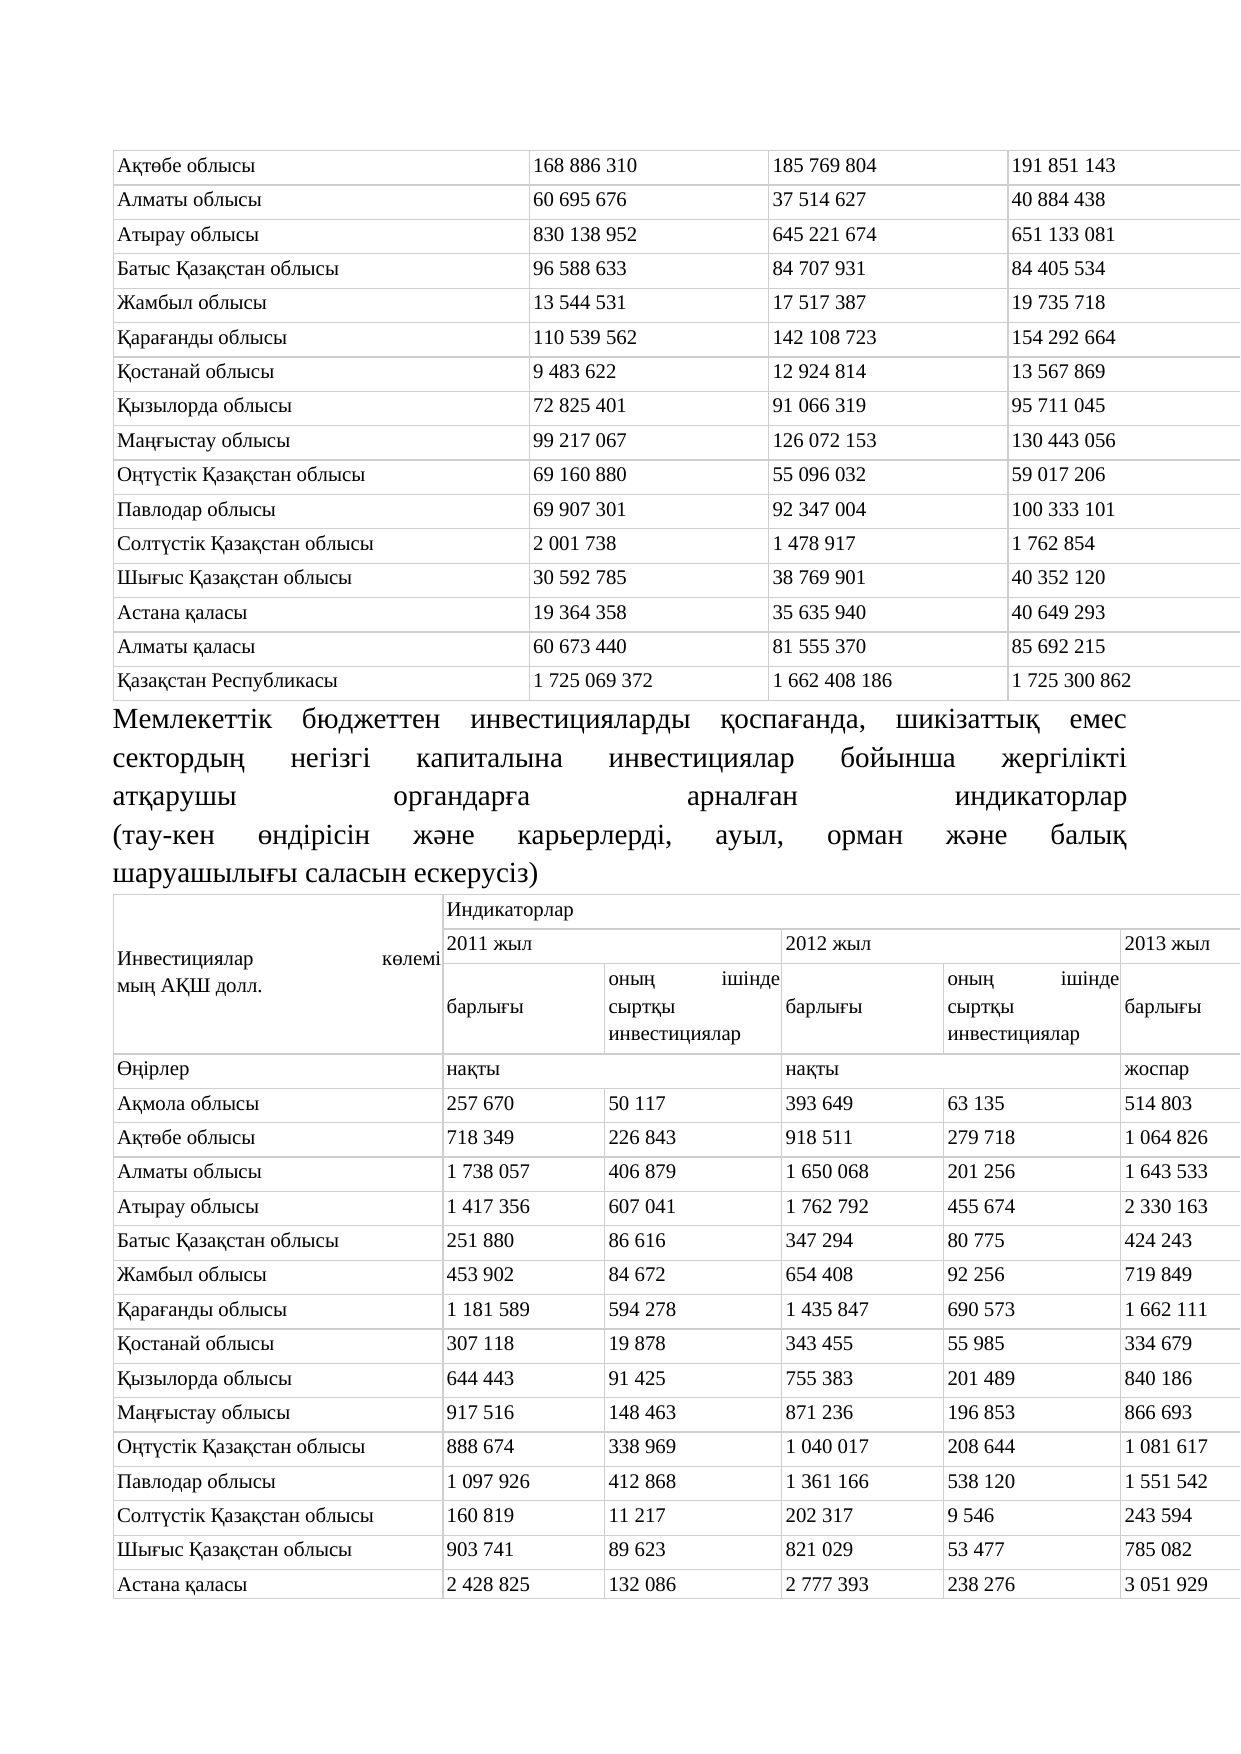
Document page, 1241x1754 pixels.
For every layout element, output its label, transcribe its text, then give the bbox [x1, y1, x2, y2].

table_cell 821 029 [782, 1536, 943, 1569]
table_cell 1 064 826 [1121, 1123, 1240, 1156]
table_cell 1 738 057 [444, 1158, 604, 1191]
table_cell 1 097 926 [444, 1467, 604, 1500]
table_cell 86 616 [605, 1226, 781, 1259]
table_cell 654 408 [782, 1261, 943, 1294]
table_cell 644 443 [444, 1364, 604, 1397]
table_cell 84 672 [605, 1261, 781, 1294]
table_cell 1 650 068 [782, 1158, 943, 1191]
table_cell 63 135 [944, 1089, 1120, 1122]
table_cell 9 546 [944, 1501, 1120, 1534]
table_cell Алматы облысы [114, 186, 529, 219]
table_cell 2013 жыл [1121, 930, 1240, 963]
table_cell 1 725 300 862 [1009, 667, 1240, 700]
table_cell Атырау облысы [114, 220, 529, 253]
table_cell 2012 жыл [782, 930, 1120, 963]
table_cell 84 707 931 [769, 254, 1007, 287]
table_cell 60 673 440 [530, 633, 768, 666]
table_cell 718 349 [444, 1123, 604, 1156]
table_cell нақты [782, 1055, 1120, 1088]
table_cell 96 588 633 [530, 254, 768, 287]
table_cell 1 551 542 [1121, 1467, 1240, 1500]
table_cell 37 514 627 [769, 186, 1007, 219]
table_cell 55 096 032 [769, 461, 1007, 494]
table_cell 1 643 533 [1121, 1158, 1240, 1191]
table_cell 453 902 [444, 1261, 604, 1294]
table_cell 903 741 [444, 1536, 604, 1569]
table_cell 1 361 166 [782, 1467, 943, 1500]
table_cell 13 544 531 [530, 289, 768, 322]
table_cell Павлодар облысы [114, 1467, 442, 1500]
table_cell 30 592 785 [530, 564, 768, 597]
table_cell 85 692 215 [1009, 633, 1240, 666]
table_cell 12 924 814 [769, 358, 1007, 391]
table_cell Қостанай облысы [114, 358, 529, 391]
table_cell Батыс Қазақстан облысы [114, 254, 529, 287]
table_cell Астана қаласы [114, 1570, 442, 1597]
table_cell Астана қаласы [114, 598, 529, 631]
table_cell 208 644 [944, 1433, 1120, 1466]
table_cell Өңірлер [114, 1055, 442, 1088]
table_cell Қарағанды облысы [114, 323, 529, 356]
table_cell 888 674 [444, 1433, 604, 1466]
table_cell 69 160 880 [530, 461, 768, 494]
table_cell 514 803 [1121, 1089, 1240, 1122]
table_cell 160 819 [444, 1501, 604, 1534]
table_cell 243 594 [1121, 1501, 1240, 1534]
table_cell 201 256 [944, 1158, 1120, 1191]
table_cell 89 623 [605, 1536, 781, 1569]
table_cell 92 347 004 [769, 495, 1007, 528]
table_cell Шығыс Қазақстан облысы [114, 1536, 442, 1569]
table_cell 126 072 153 [769, 426, 1007, 459]
table_cell Жамбыл облысы [114, 1261, 442, 1294]
table_cell 132 086 [605, 1570, 781, 1597]
table_cell 100 333 101 [1009, 495, 1240, 528]
table_cell Оңтүстік Қазақстан облысы [114, 461, 529, 494]
table_cell 19 364 358 [530, 598, 768, 631]
table_cell 2 428 825 [444, 1570, 604, 1597]
table_cell 91 066 319 [769, 392, 1007, 425]
table_cell 1 762 854 [1009, 529, 1240, 562]
table_cell 1 762 792 [782, 1192, 943, 1225]
table_cell 594 278 [605, 1295, 781, 1328]
table_cell 424 243 [1121, 1226, 1240, 1259]
table_cell 2 330 163 [1121, 1192, 1240, 1225]
table_cell 91 425 [605, 1364, 781, 1397]
table_header Индикаторлар [444, 895, 1240, 928]
table_cell 191 851 143 [1009, 151, 1240, 184]
table_cell 393 649 [782, 1089, 943, 1122]
table_cell барлығы [782, 964, 943, 1053]
table_cell 226 843 [605, 1123, 781, 1156]
table_cell оның ішінде сыртқы инвестициялар [605, 964, 781, 1053]
table_cell 201 489 [944, 1364, 1120, 1397]
table_cell 2 001 738 [530, 529, 768, 562]
table_cell Қарағанды облысы [114, 1295, 442, 1328]
table_cell 40 649 293 [1009, 598, 1240, 631]
table_cell барлығы [1121, 964, 1240, 1053]
table_cell 69 907 301 [530, 495, 768, 528]
table_cell 202 317 [782, 1501, 943, 1534]
table_cell 347 294 [782, 1226, 943, 1259]
table_cell 1 417 356 [444, 1192, 604, 1225]
table_cell 645 221 674 [769, 220, 1007, 253]
table_cell 38 769 901 [769, 564, 1007, 597]
table_cell 168 886 310 [530, 151, 768, 184]
table_cell 1 181 589 [444, 1295, 604, 1328]
table_cell барлығы [444, 964, 604, 1053]
table_cell Маңғыстау облысы [114, 1398, 442, 1431]
table_cell 343 455 [782, 1330, 943, 1363]
table_cell Алматы қаласы [114, 633, 529, 666]
table_cell 840 186 [1121, 1364, 1240, 1397]
table_header Инвестициялар көлемі мың АҚШ долл. [114, 895, 442, 1053]
table_cell 40 352 120 [1009, 564, 1240, 597]
table_cell Қызылорда облысы [114, 1364, 442, 1397]
table_cell 279 718 [944, 1123, 1120, 1156]
table_cell 918 511 [782, 1123, 943, 1156]
table_cell Павлодар облысы [114, 495, 529, 528]
table_cell жоспар [1121, 1055, 1240, 1088]
table_cell 92 256 [944, 1261, 1120, 1294]
table_cell 607 041 [605, 1192, 781, 1225]
table_cell 148 463 [605, 1398, 781, 1431]
table_cell 99 217 067 [530, 426, 768, 459]
table_cell 1 725 069 372 [530, 667, 768, 700]
table_cell 3 051 929 [1121, 1570, 1240, 1597]
table_cell Қызылорда облысы [114, 392, 529, 425]
table_cell 866 693 [1121, 1398, 1240, 1431]
table_cell Маңғыстау облысы [114, 426, 529, 459]
table_cell 1 040 017 [782, 1433, 943, 1466]
table_cell 59 017 206 [1009, 461, 1240, 494]
table_cell 257 670 [444, 1089, 604, 1122]
table_cell 917 516 [444, 1398, 604, 1431]
table_cell 40 884 438 [1009, 186, 1240, 219]
table_cell 72 825 401 [530, 392, 768, 425]
table_cell 1 081 617 [1121, 1433, 1240, 1466]
table_cell 690 573 [944, 1295, 1120, 1328]
table_cell Алматы облысы [114, 1158, 442, 1191]
table_cell Қазақстан Республикасы [114, 667, 529, 700]
table_cell оның ішінде сыртқы инвестициялар [944, 964, 1120, 1053]
table_cell 11 217 [605, 1501, 781, 1534]
table_cell 13 567 869 [1009, 358, 1240, 391]
table_cell Ақтөбе облысы [114, 1123, 442, 1156]
table_cell Ақтөбе облысы [114, 151, 529, 184]
table_cell 50 117 [605, 1089, 781, 1122]
table_cell 142 108 723 [769, 323, 1007, 356]
text Мемлекеттік бюджеттен инвестицияларды қоспағанда, шикізаттық емес сектордың негізгі капиталына инвестициялар бойынша жергілікті атқарушы органдарға арналған индикаторлар (тау-кен өндірісін және карьерлерді, ауыл, орман және балық шаруашылығы саласын ескерусіз) [112, 701, 1128, 889]
table_cell 334 679 [1121, 1330, 1240, 1363]
table_cell Оңтүстік Қазақстан облысы [114, 1433, 442, 1466]
table_cell Жамбыл облысы [114, 289, 529, 322]
table_cell Батыс Қазақстан облысы [114, 1226, 442, 1259]
table_cell 719 849 [1121, 1261, 1240, 1294]
table_cell 154 292 664 [1009, 323, 1240, 356]
table_cell 84 405 534 [1009, 254, 1240, 287]
table_cell 830 138 952 [530, 220, 768, 253]
table_cell 60 695 676 [530, 186, 768, 219]
table_cell 55 985 [944, 1330, 1120, 1363]
table_cell 406 879 [605, 1158, 781, 1191]
table_cell 110 539 562 [530, 323, 768, 356]
table_cell 185 769 804 [769, 151, 1007, 184]
table_cell 2 777 393 [782, 1570, 943, 1597]
table_cell 1 435 847 [782, 1295, 943, 1328]
table_cell Солтүстік Қазақстан облысы [114, 1501, 442, 1534]
table_cell Қостанай облысы [114, 1330, 442, 1363]
table_cell Ақмола облысы [114, 1089, 442, 1122]
table_cell 80 775 [944, 1226, 1120, 1259]
table_cell 17 517 387 [769, 289, 1007, 322]
table_cell 238 276 [944, 1570, 1120, 1597]
table_cell 1 662 111 [1121, 1295, 1240, 1328]
table_cell 53 477 [944, 1536, 1120, 1569]
table_cell 871 236 [782, 1398, 943, 1431]
table_cell 19 735 718 [1009, 289, 1240, 322]
table_cell 455 674 [944, 1192, 1120, 1225]
table_cell 1 478 917 [769, 529, 1007, 562]
table_cell 251 880 [444, 1226, 604, 1259]
table_cell 755 383 [782, 1364, 943, 1397]
table_cell 35 635 940 [769, 598, 1007, 631]
table_cell 2011 жыл [444, 930, 781, 963]
table_cell 130 443 056 [1009, 426, 1240, 459]
table_cell 338 969 [605, 1433, 781, 1466]
table_cell Атырау облысы [114, 1192, 442, 1225]
table_cell 19 878 [605, 1330, 781, 1363]
table_cell Шығыс Қазақстан облысы [114, 564, 529, 597]
table_cell 95 711 045 [1009, 392, 1240, 425]
table_cell 9 483 622 [530, 358, 768, 391]
table_cell 81 555 370 [769, 633, 1007, 666]
table_cell 538 120 [944, 1467, 1120, 1500]
table_cell нақты [444, 1055, 781, 1088]
table_cell 651 133 081 [1009, 220, 1240, 253]
table_cell 307 118 [444, 1330, 604, 1363]
table_cell 412 868 [605, 1467, 781, 1500]
table_cell 196 853 [944, 1398, 1120, 1431]
table_cell Солтүстік Қазақстан облысы [114, 529, 529, 562]
table_cell 785 082 [1121, 1536, 1240, 1569]
table_cell 1 662 408 186 [769, 667, 1007, 700]
